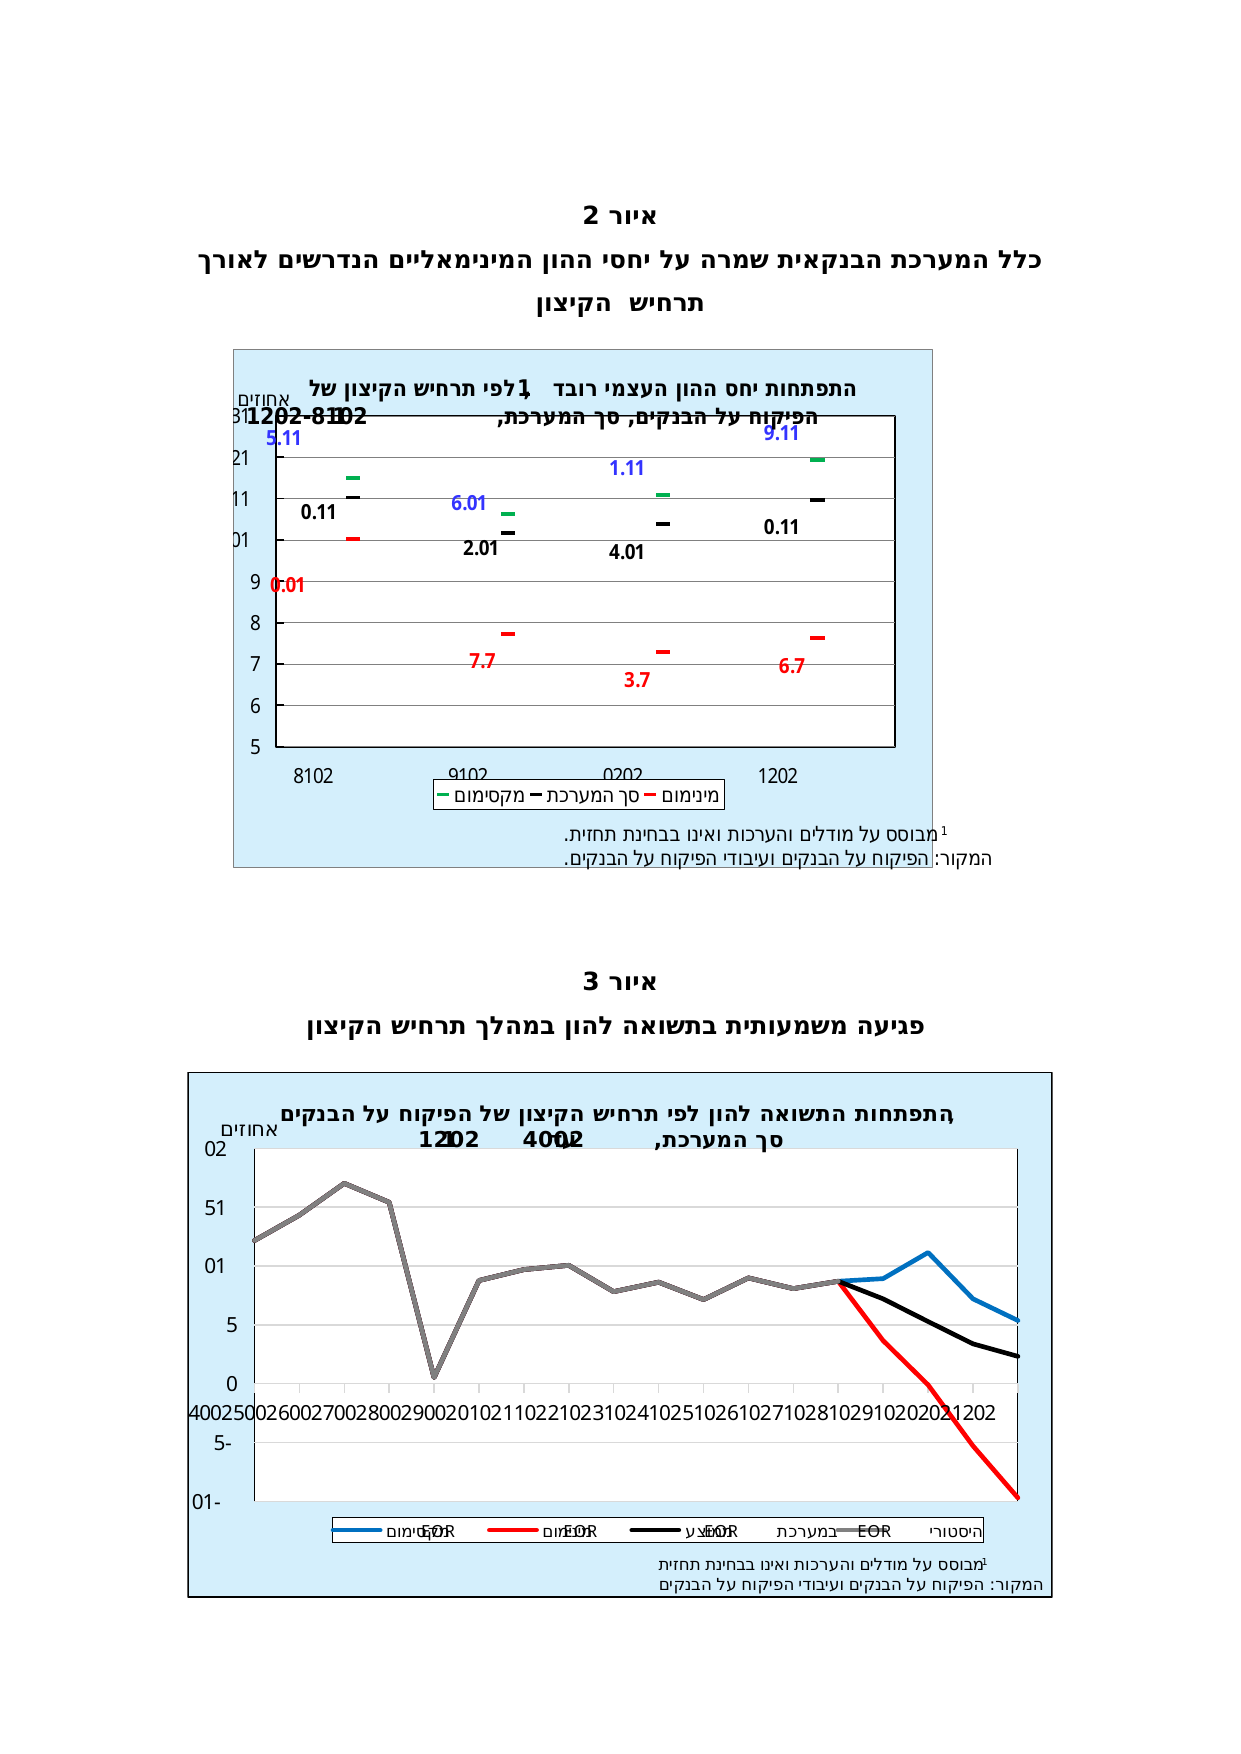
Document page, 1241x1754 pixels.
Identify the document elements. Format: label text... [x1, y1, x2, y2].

text איור 3 [187, 968, 1053, 997]
text איור 2 [187, 201, 1053, 230]
text כלל המערכת הבנקאית שמרה על יחסי ההון המינימאליים הנדרשים לאורך תרחיש הקיצון [187, 245, 1053, 318]
text פגיעה משמעותית בתשואה להון במהלך תרחיש הקיצון [187, 1011, 1053, 1041]
